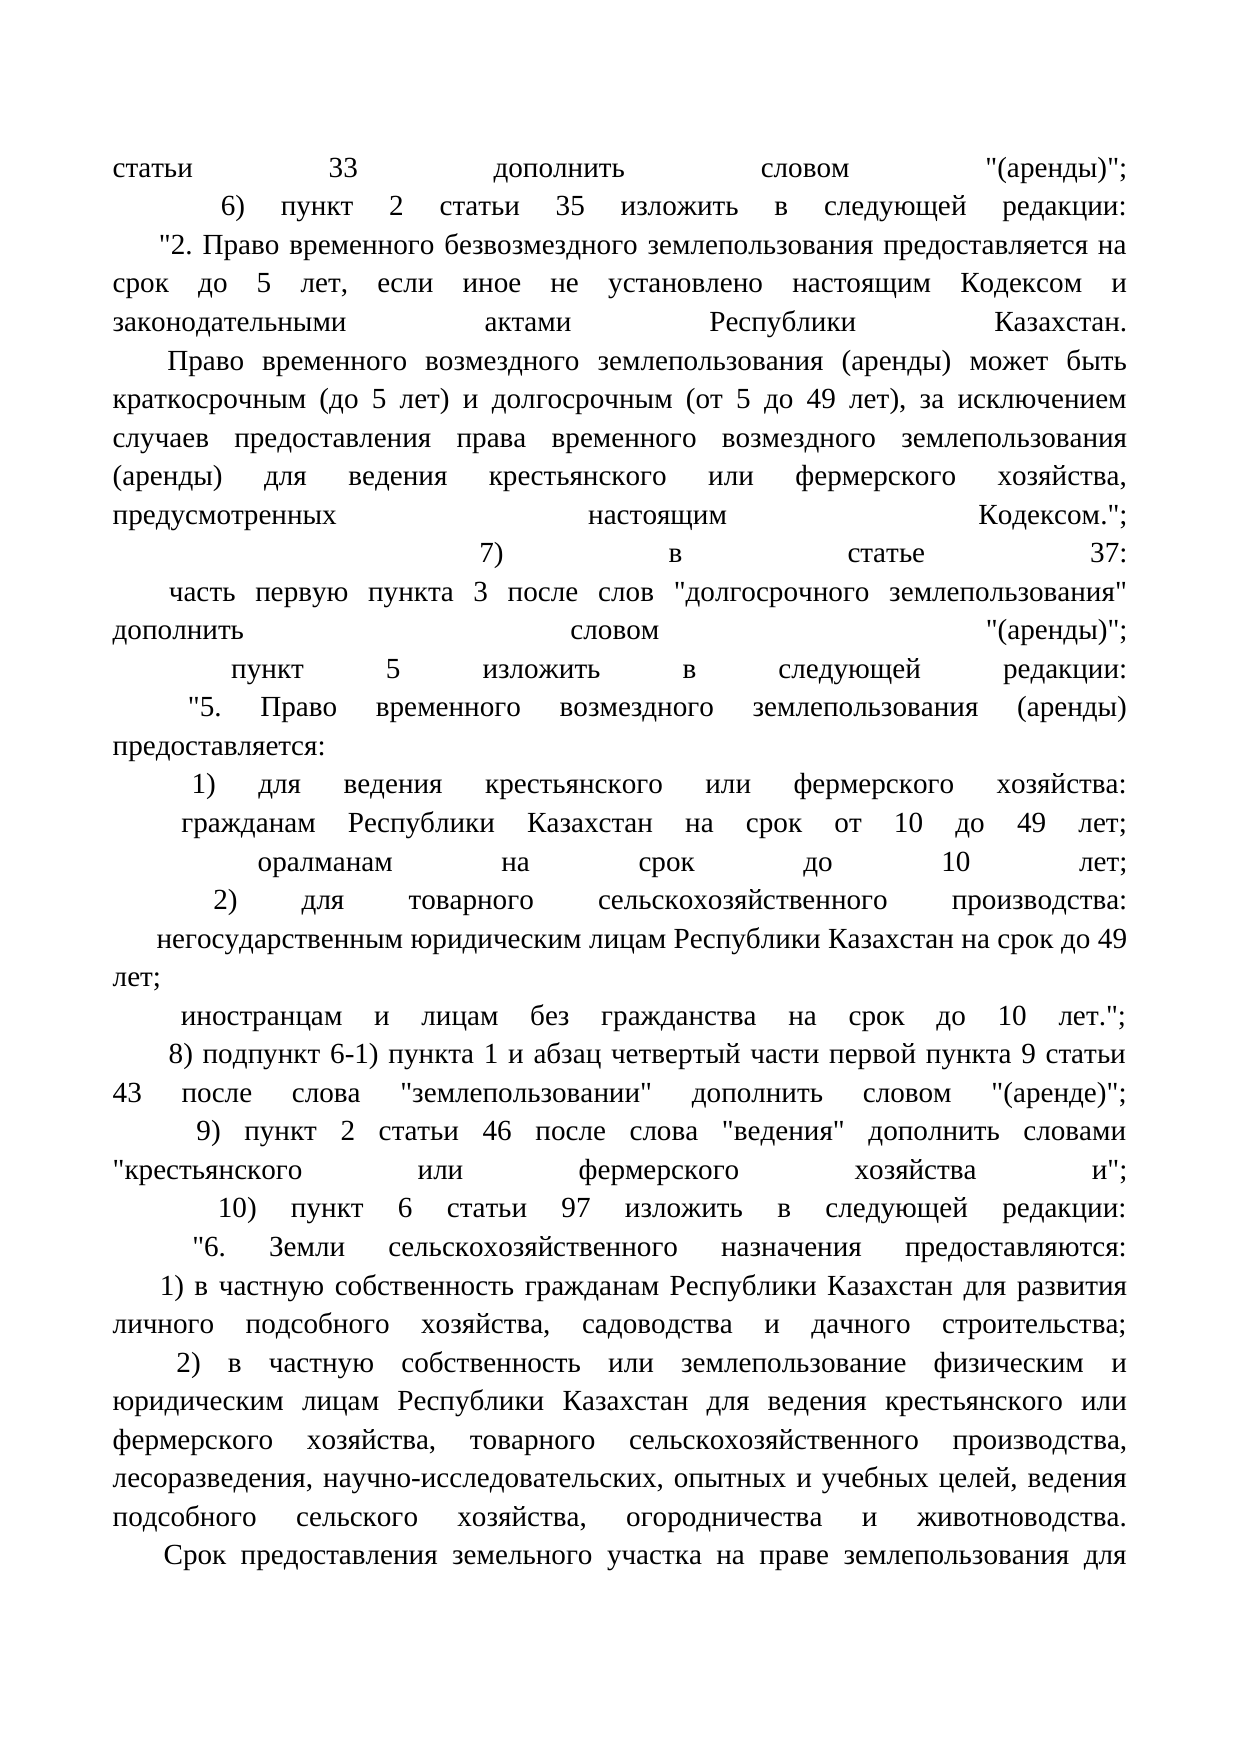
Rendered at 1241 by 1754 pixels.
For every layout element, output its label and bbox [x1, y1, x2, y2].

text [112, 150, 1128, 1571]
